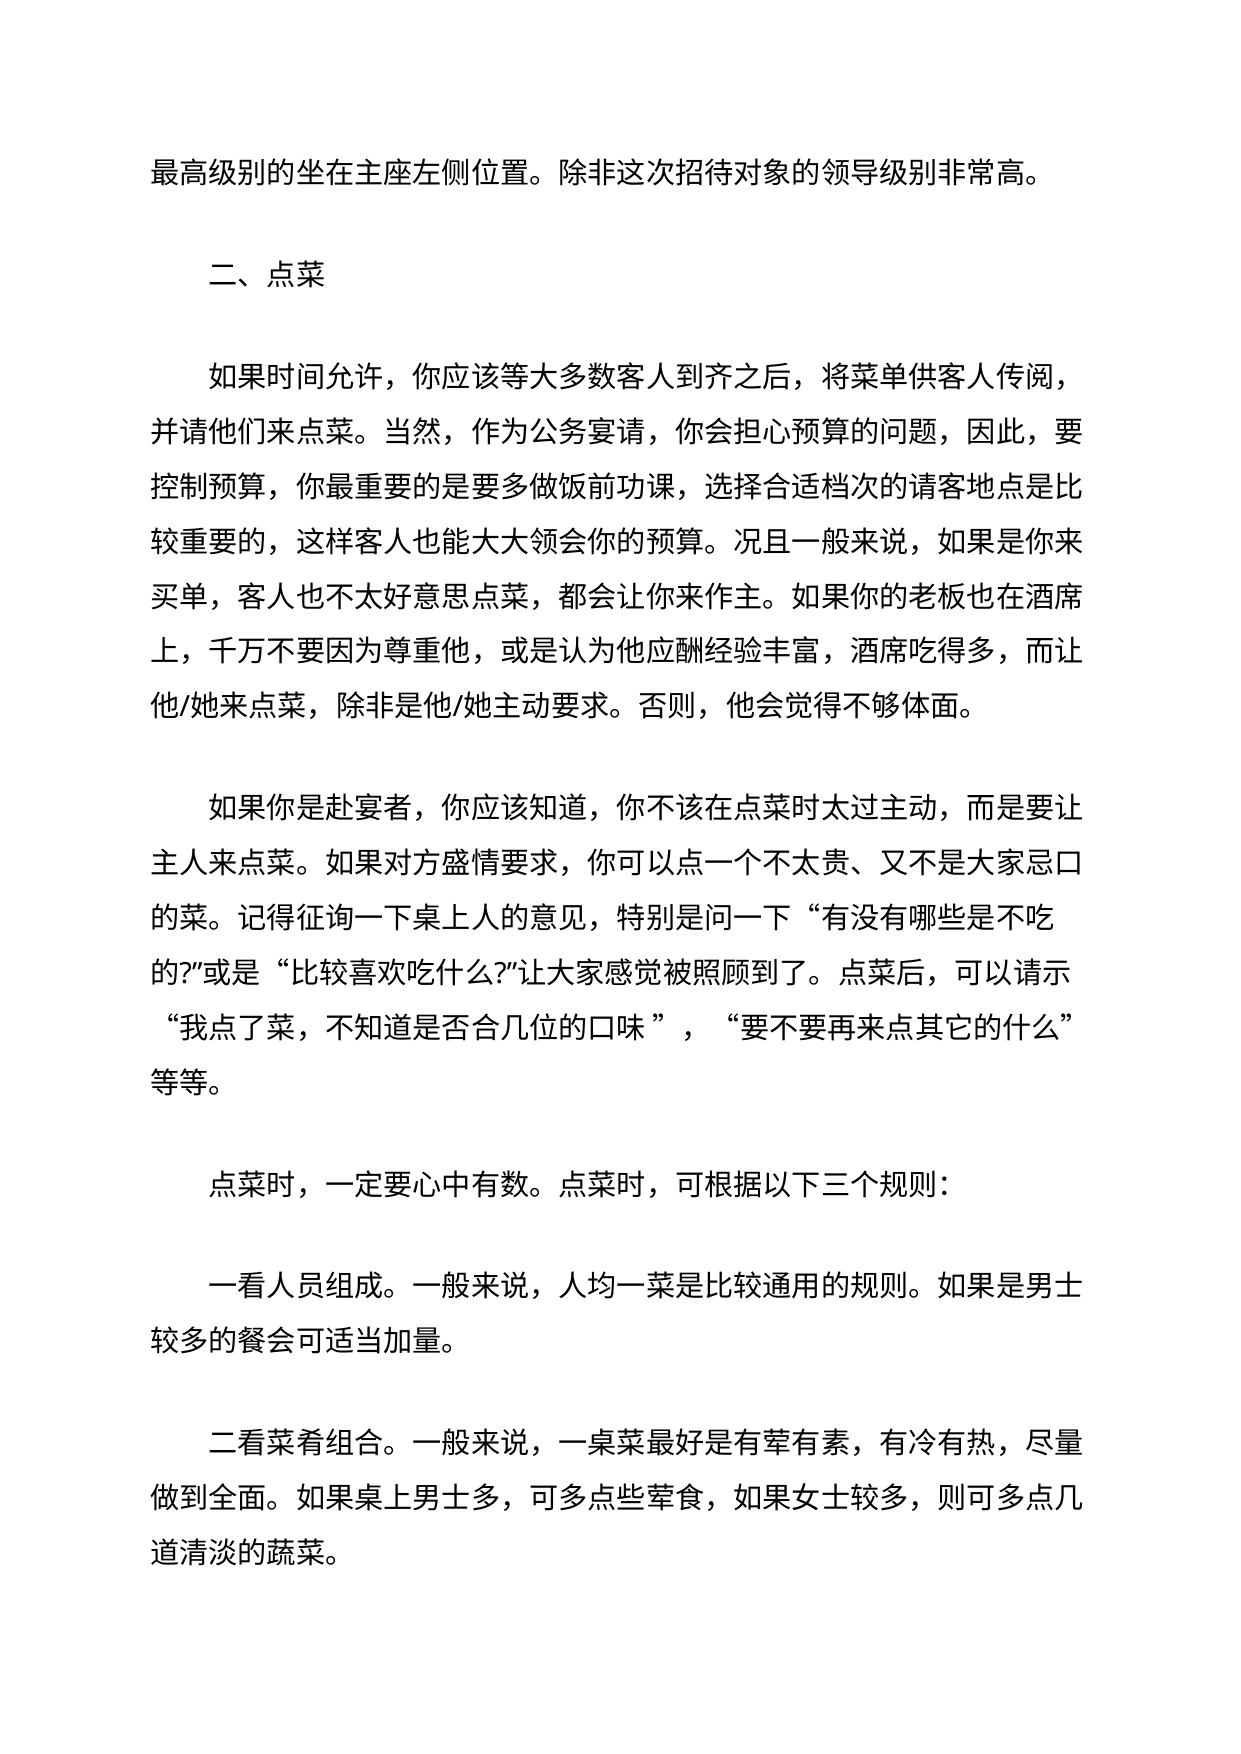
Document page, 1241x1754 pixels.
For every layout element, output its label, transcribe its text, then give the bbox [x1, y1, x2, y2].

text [150, 150, 1090, 192]
text 点菜时，一定要心中有数。点菜时，可根据以下三个规则： [150, 1161, 1090, 1203]
text 二看菜肴组合。一般来说，一桌菜最好是有荤有素，有冷有热，尽量做到全面。如果桌上男士多，可多点些荤食，如果女士较多，则可多点几道清淡的蔬菜。 [150, 1420, 1090, 1572]
text 如果你是赴宴者，你应该知道，你不该在点菜时太过主动，而是要让主人来点菜。如果对方盛情要求，你可以点一个不太贵、又不是大家忌口的菜。记得征询一下桌上人的意见，特别是问一下“有没有哪些是不吃的?”或是“比较喜欢吃什么?”让大家感觉被照顾到了。点菜后，可以请示“我点了菜，不知道是否合几位的口味 ”，“要不要再来点其它的什么”等等。 [150, 785, 1090, 1102]
text 二、点菜 [150, 252, 1090, 294]
text 一看人员组成。一般来说，人均一菜是比较通用的规则。如果是男士较多的餐会可适当加量。 [150, 1263, 1090, 1360]
text 如果时间允许，你应该等大多数客人到齐之后，将菜单供客人传阅，并请他们来点菜。当然，作为公务宴请，你会担心预算的问题，因此，要控制预算，你最重要的是要多做饭前功课，选择合适档次的请客地点是比较重要的，这样客人也能大大领会你的预算。况且一般来说，如果是你来买单，客人也不太好意思点菜，都会让你来作主。如果你的老板也在酒席上，千万不要因为尊重他，或是认为他应酬经验丰富，酒席吃得多，而让他/她来点菜，除非是他/她主动要求。否则，他会觉得不够体面。 [150, 353, 1090, 725]
